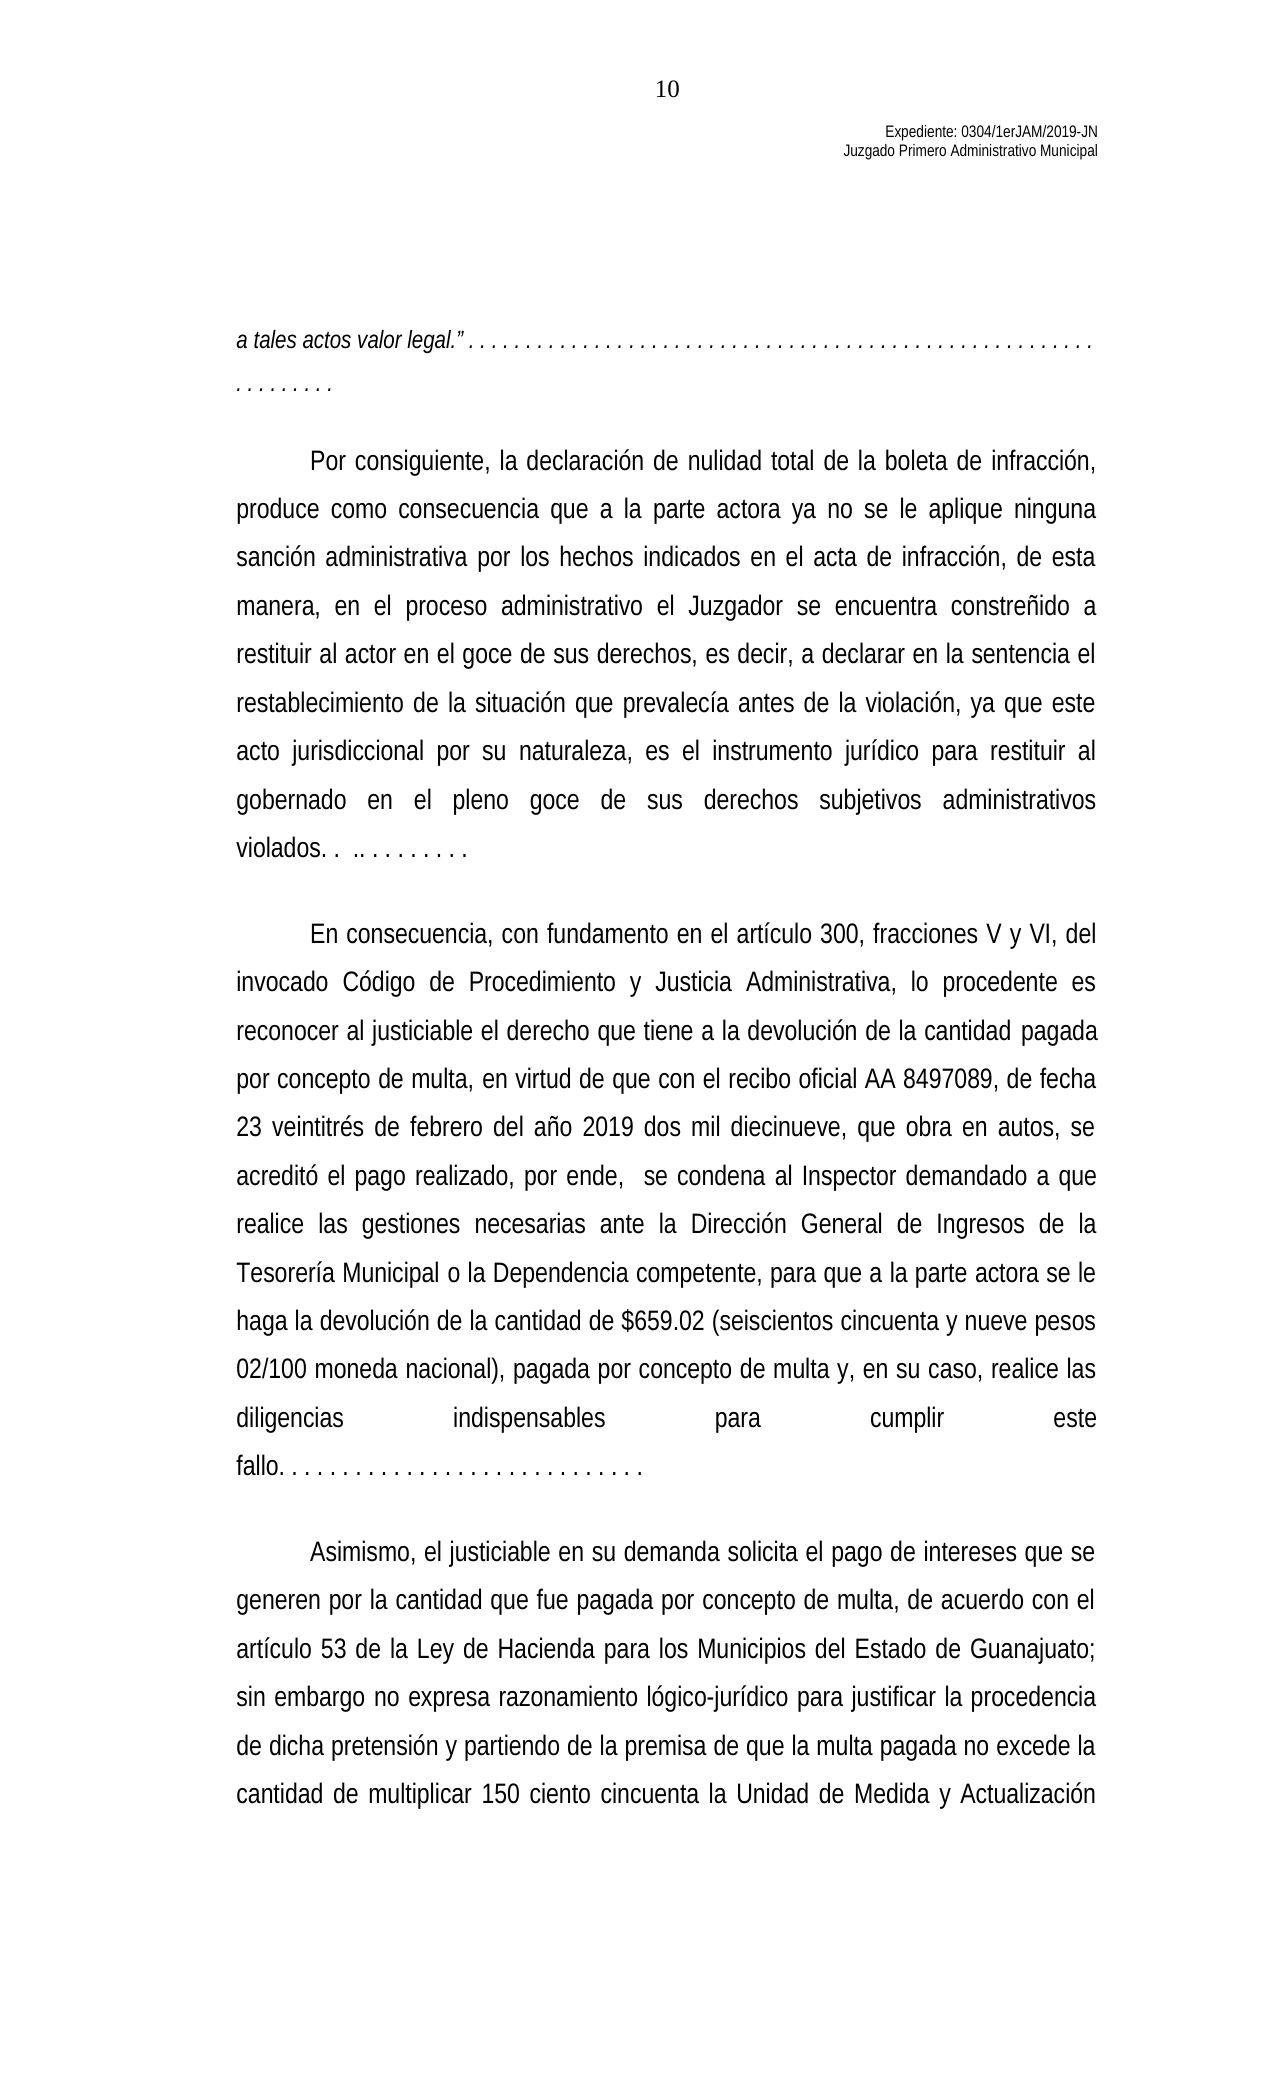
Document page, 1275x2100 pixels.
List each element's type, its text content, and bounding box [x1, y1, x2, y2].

text En consecuencia, con fundamento en el artículo 300, fracciones V y VI, del invocado Código de Procedimiento y Justicia Administrativa, lo procedente es reconocer al justiciable el derecho que tiene a la devolución de la cantidad pagada por concepto de multa, en virtud de que con el recibo oficial AA 8497089, de fecha 23 veintitrés de febrero del año 2019 dos mil diecinueve, que obra en autos, se acreditó el pago realizado, por ende, se condena al Inspector demandado a que realice las gestiones necesarias ante la Dirección General de Ingresos de la Tesorería Municipal o la Dependencia competente, para que a la parte actora se le haga la devolución de la cantidad de $659.02 (seiscientos cincuenta y nueve pesos 02/100 moneda nacional), pagada por concepto de multa y, en su caso, realice las diligencias indispensables para cumplir este fallo. . . . . . . . . . . . . . . . . . . . . . . . . . . . . [236, 917, 1098, 1482]
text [236, 325, 1098, 396]
text Por consiguiente, la declaración de nulidad total de la boleta de infracción, produce como consecuencia que a la parte actora ya no se le aplique ninguna sanción administrativa por los hechos indicados en el acta de infracción, de esta manera, en el proceso administrativo el Juzgador se encuentra constreñido a restituir al actor en el goce de sus derechos, es decir, a declarar en la sentencia el restablecimiento de la situación que prevalecía antes de la violación, ya que este acto jurisdiccional por su naturaleza, es el instrumento jurídico para restituir al gobernado en el pleno goce de sus derechos subjetivos administrativos violados. . .. . . . . . . . . [236, 444, 1098, 863]
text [236, 1535, 1098, 1809]
